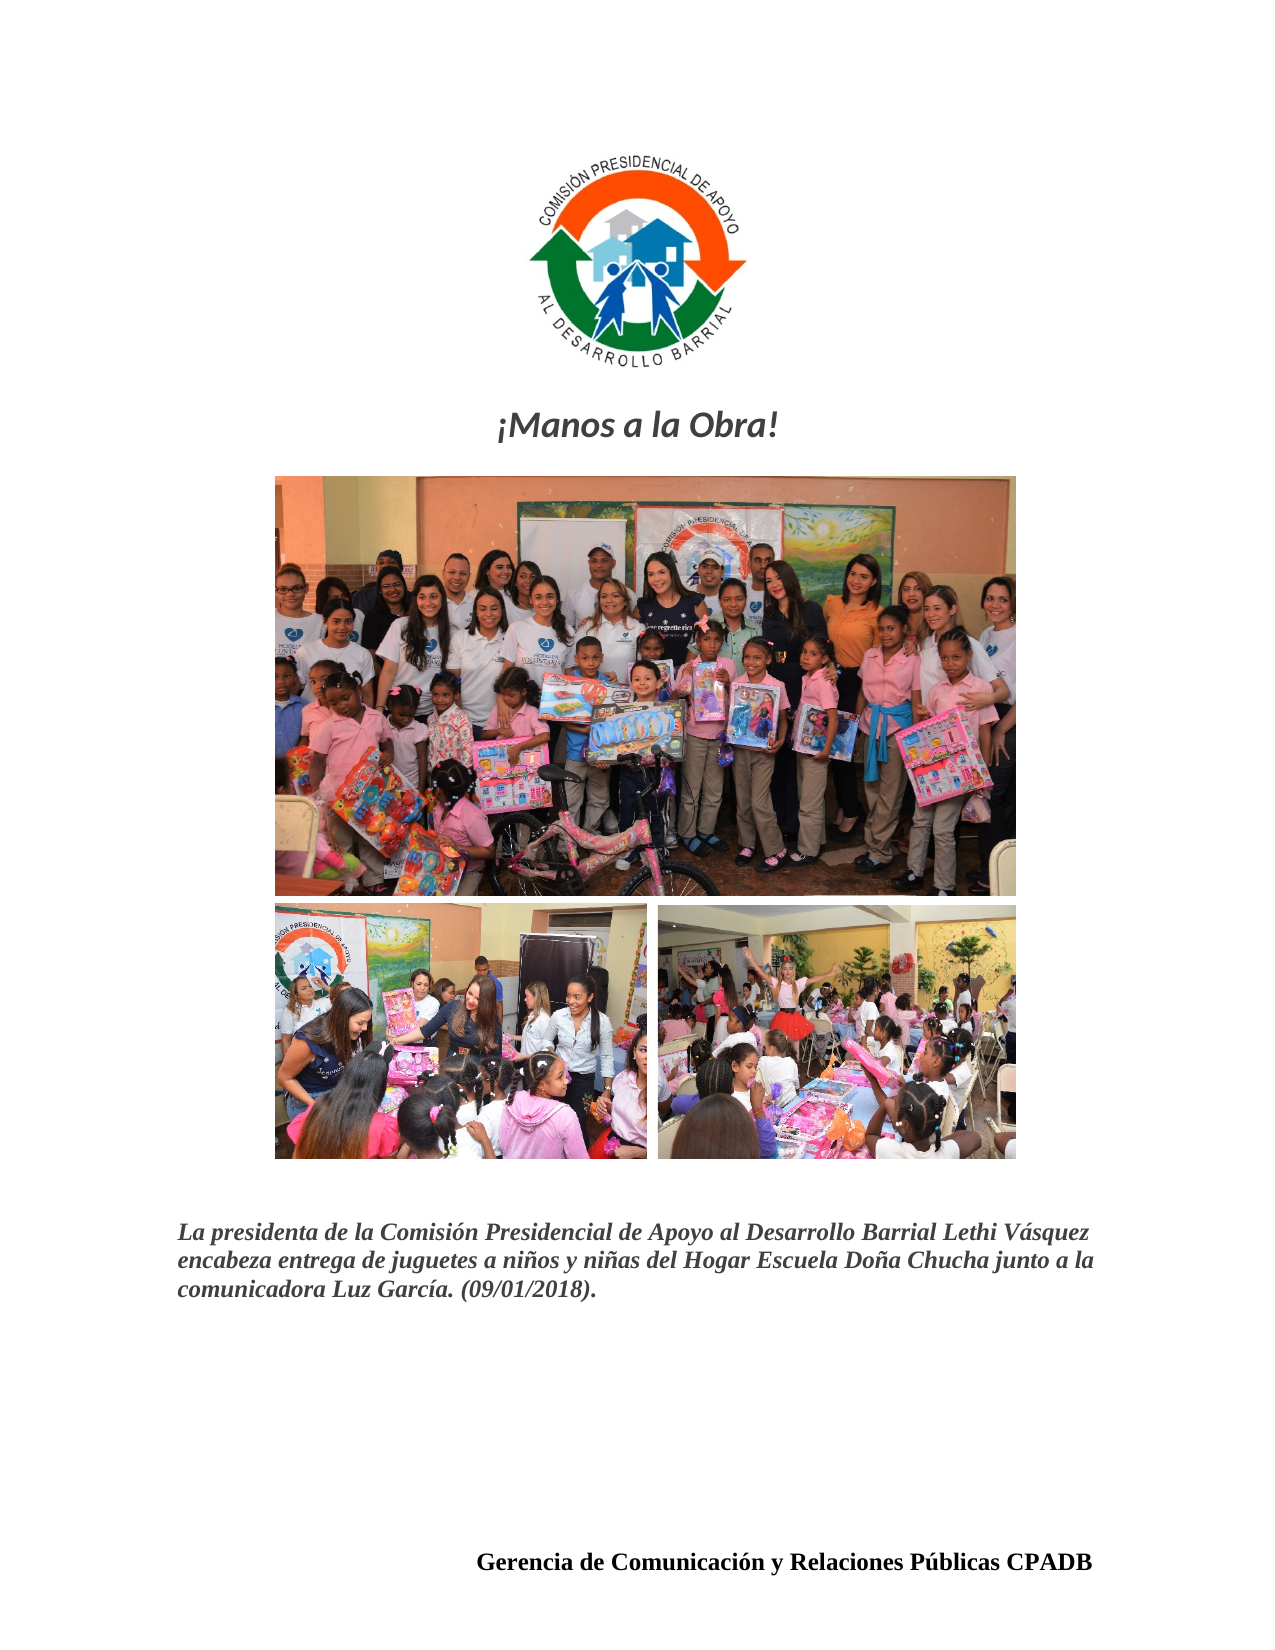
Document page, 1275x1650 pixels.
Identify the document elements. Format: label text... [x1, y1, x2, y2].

text ¡Manos a la Obra! [177, 401, 1098, 447]
text La presidenta de la Comisión Presidencial de Apoyo al Desarrollo Barrial Lethi Vásquez encabeza entrega de juguetes a niños y niñas del Hogar Escuela Doña Chucha junto a la comunicadora Luz García. (09/01/2018). [177, 1217, 1098, 1303]
picture [657, 905, 1016, 1159]
picture [526, 153, 749, 369]
picture [275, 476, 1016, 896]
picture [275, 903, 647, 1159]
